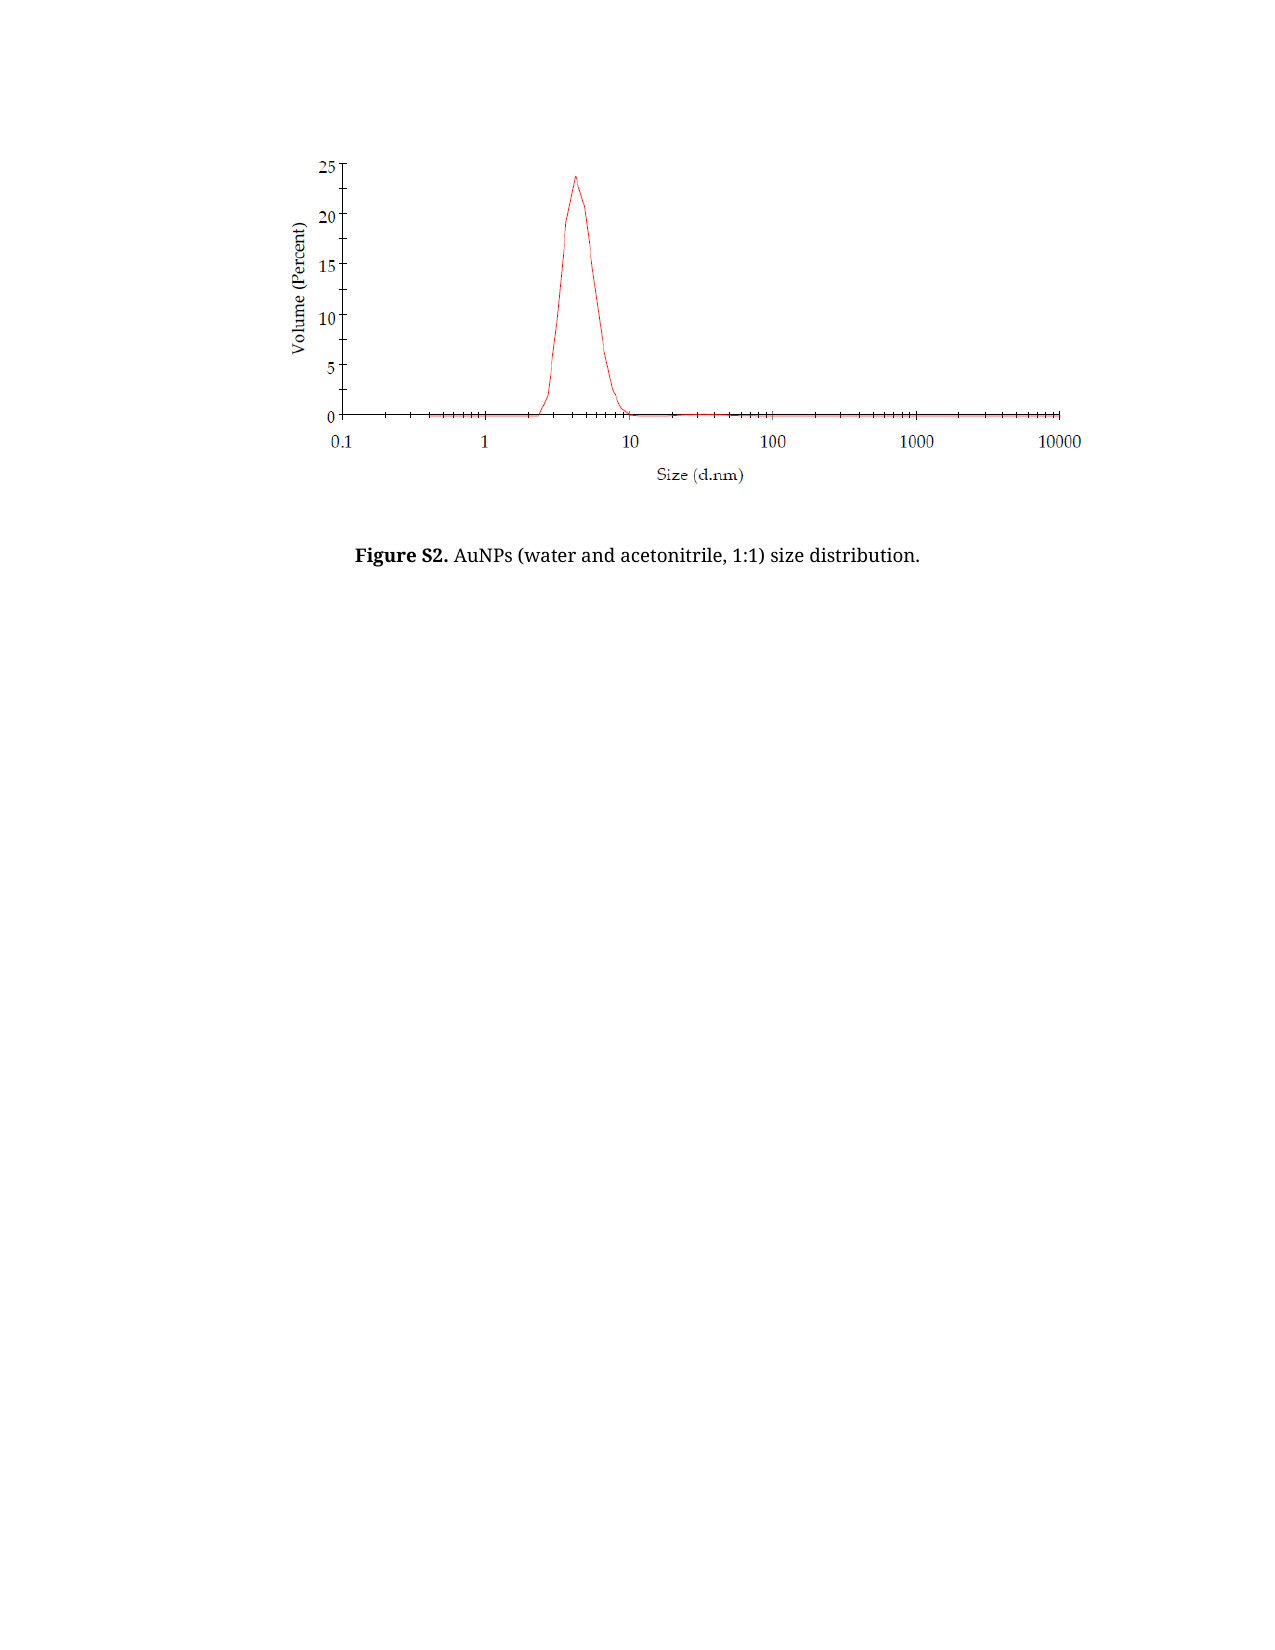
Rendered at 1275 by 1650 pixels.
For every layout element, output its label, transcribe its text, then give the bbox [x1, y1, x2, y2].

picture [254, 150, 1091, 484]
text Figure S2. AuNPs (water and acetonitrile, 1:1) size distribution. [150, 543, 1125, 567]
